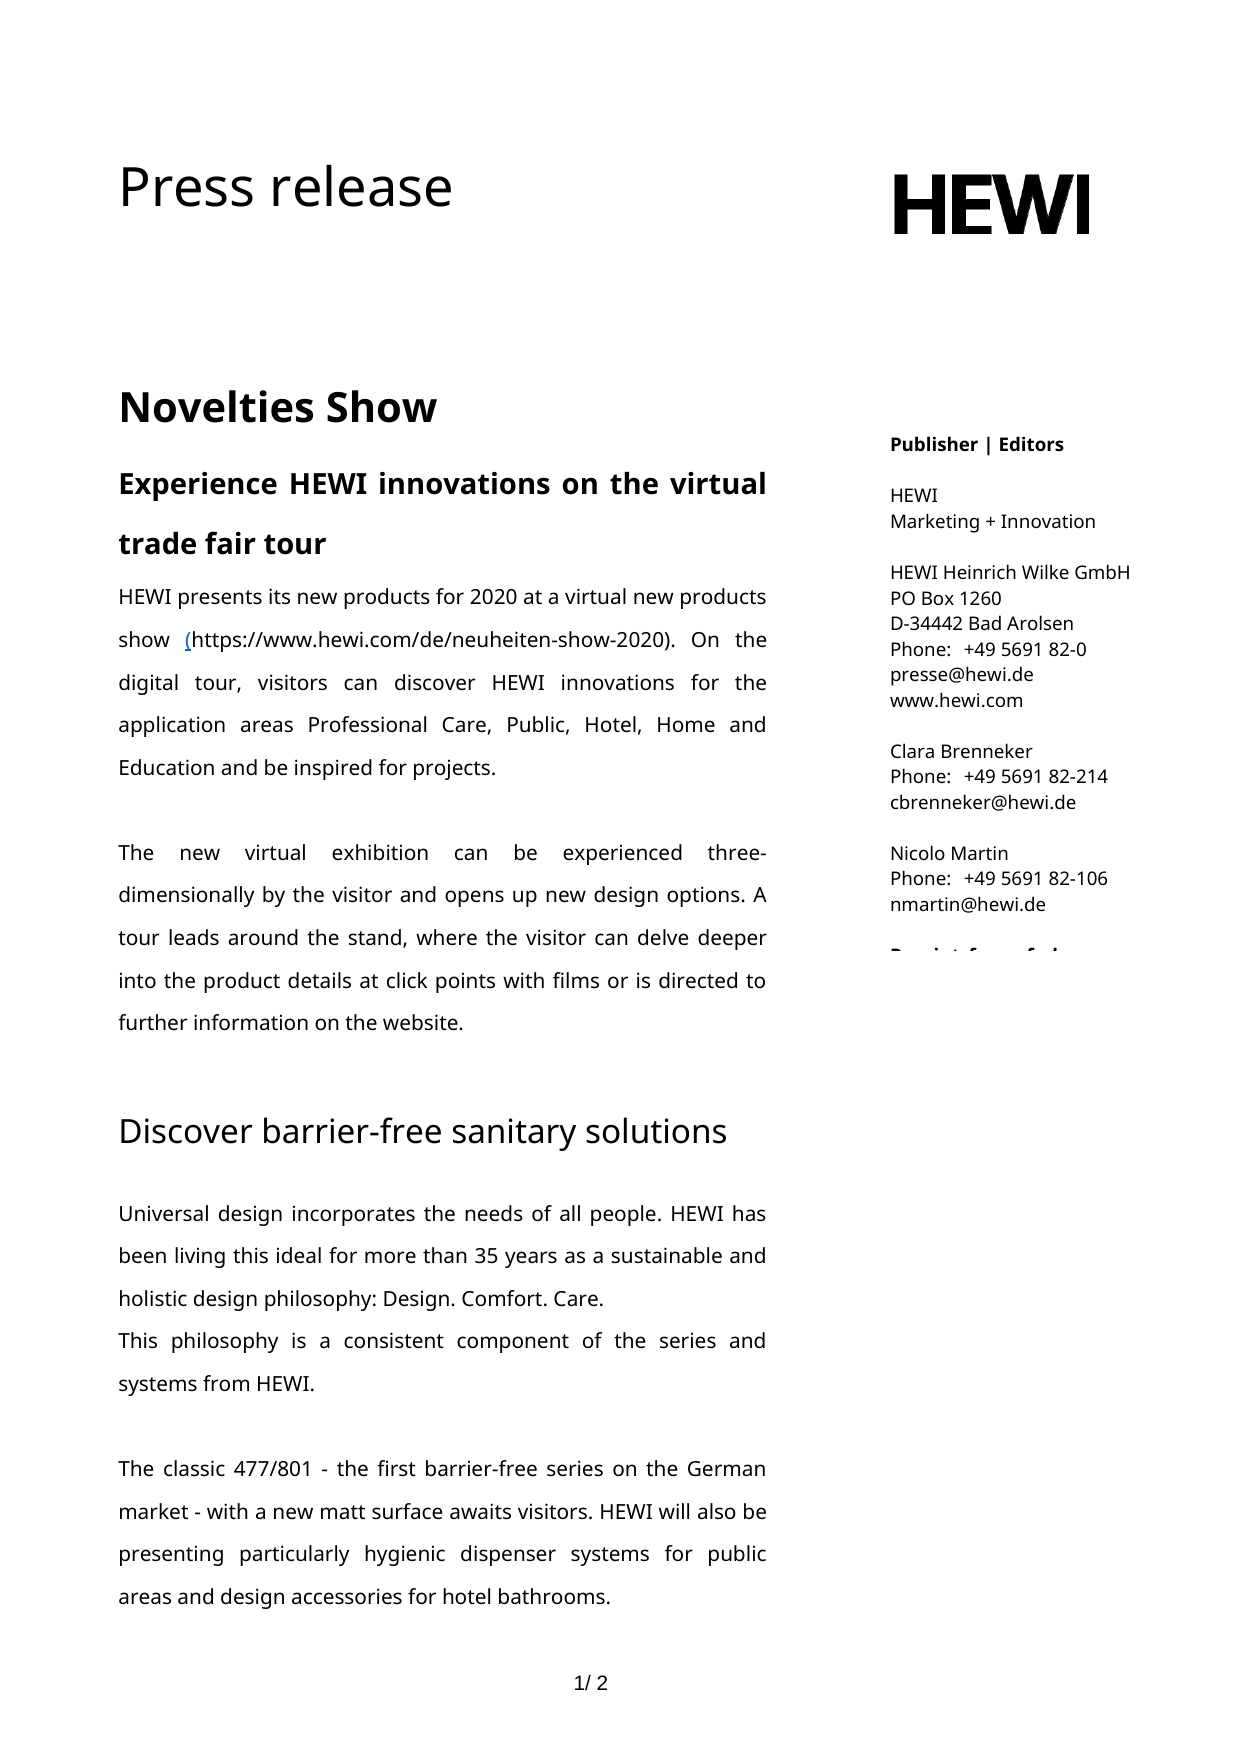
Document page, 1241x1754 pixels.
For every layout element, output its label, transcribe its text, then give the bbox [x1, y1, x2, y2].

text Clara Brenneker [890, 738, 1175, 763]
text HEWI Heinrich Wilke GmbH [890, 559, 1175, 585]
text PO Box 1260 [890, 585, 1175, 610]
text Phone: +49 5691 82-214 [890, 763, 1175, 789]
text HEWI presents its new products for 2020 at a virtual new products show (https://www.hewi.com/de/neuheiten-show-2020). On the digital tour, visitors can discover HEWI innovations for the application areas Professional Care, Public, Hotel, Home and Education and be inspired for projects. [118, 582, 768, 781]
text presse@hewi.de [890, 661, 1175, 687]
text Experience HEWI innovations on the virtual trade fair tour [118, 463, 768, 563]
text This philosophy is a consistent component of the series and systems from HEWI. [118, 1327, 768, 1398]
text The new virtual exhibition can be experienced three-dimensionally by the visitor and opens up new design options. A tour leads around the stand, where the visitor can delve deeper into the product details at click points with films or is directed to further information on the website. [118, 838, 768, 1037]
text Discover barrier-free sanitary solutions [118, 1108, 768, 1153]
text Novelties Show [118, 378, 768, 435]
text Phone: +49 5691 82-106 [890, 866, 1175, 891]
text cbrenneker@hewi.de [890, 789, 1175, 814]
text Nicolo Martin [890, 840, 1175, 866]
text The classic 477/801 - the first barrier-free series on the German market - with a new matt surface awaits visitors. HEWI will also be presenting particularly hygienic dispenser systems for public areas and design accessories for hotel bathrooms. [118, 1454, 768, 1611]
text Publisher | Editors [890, 432, 1175, 457]
text Marketing + Innovation [890, 508, 1175, 534]
text nmartin@hewi.de [890, 891, 1175, 917]
text www.hewi.com [890, 687, 1175, 712]
text Universal design incorporates the needs of all people. HEWI has been living this ideal for more than 35 years as a sustainable and holistic design philosophy: Design. Comfort. Care. [118, 1199, 768, 1312]
text HEWI [890, 483, 1175, 508]
text Phone: +49 5691 82-0 [890, 636, 1175, 661]
text D-34442 Bad Arolsen [890, 610, 1175, 636]
